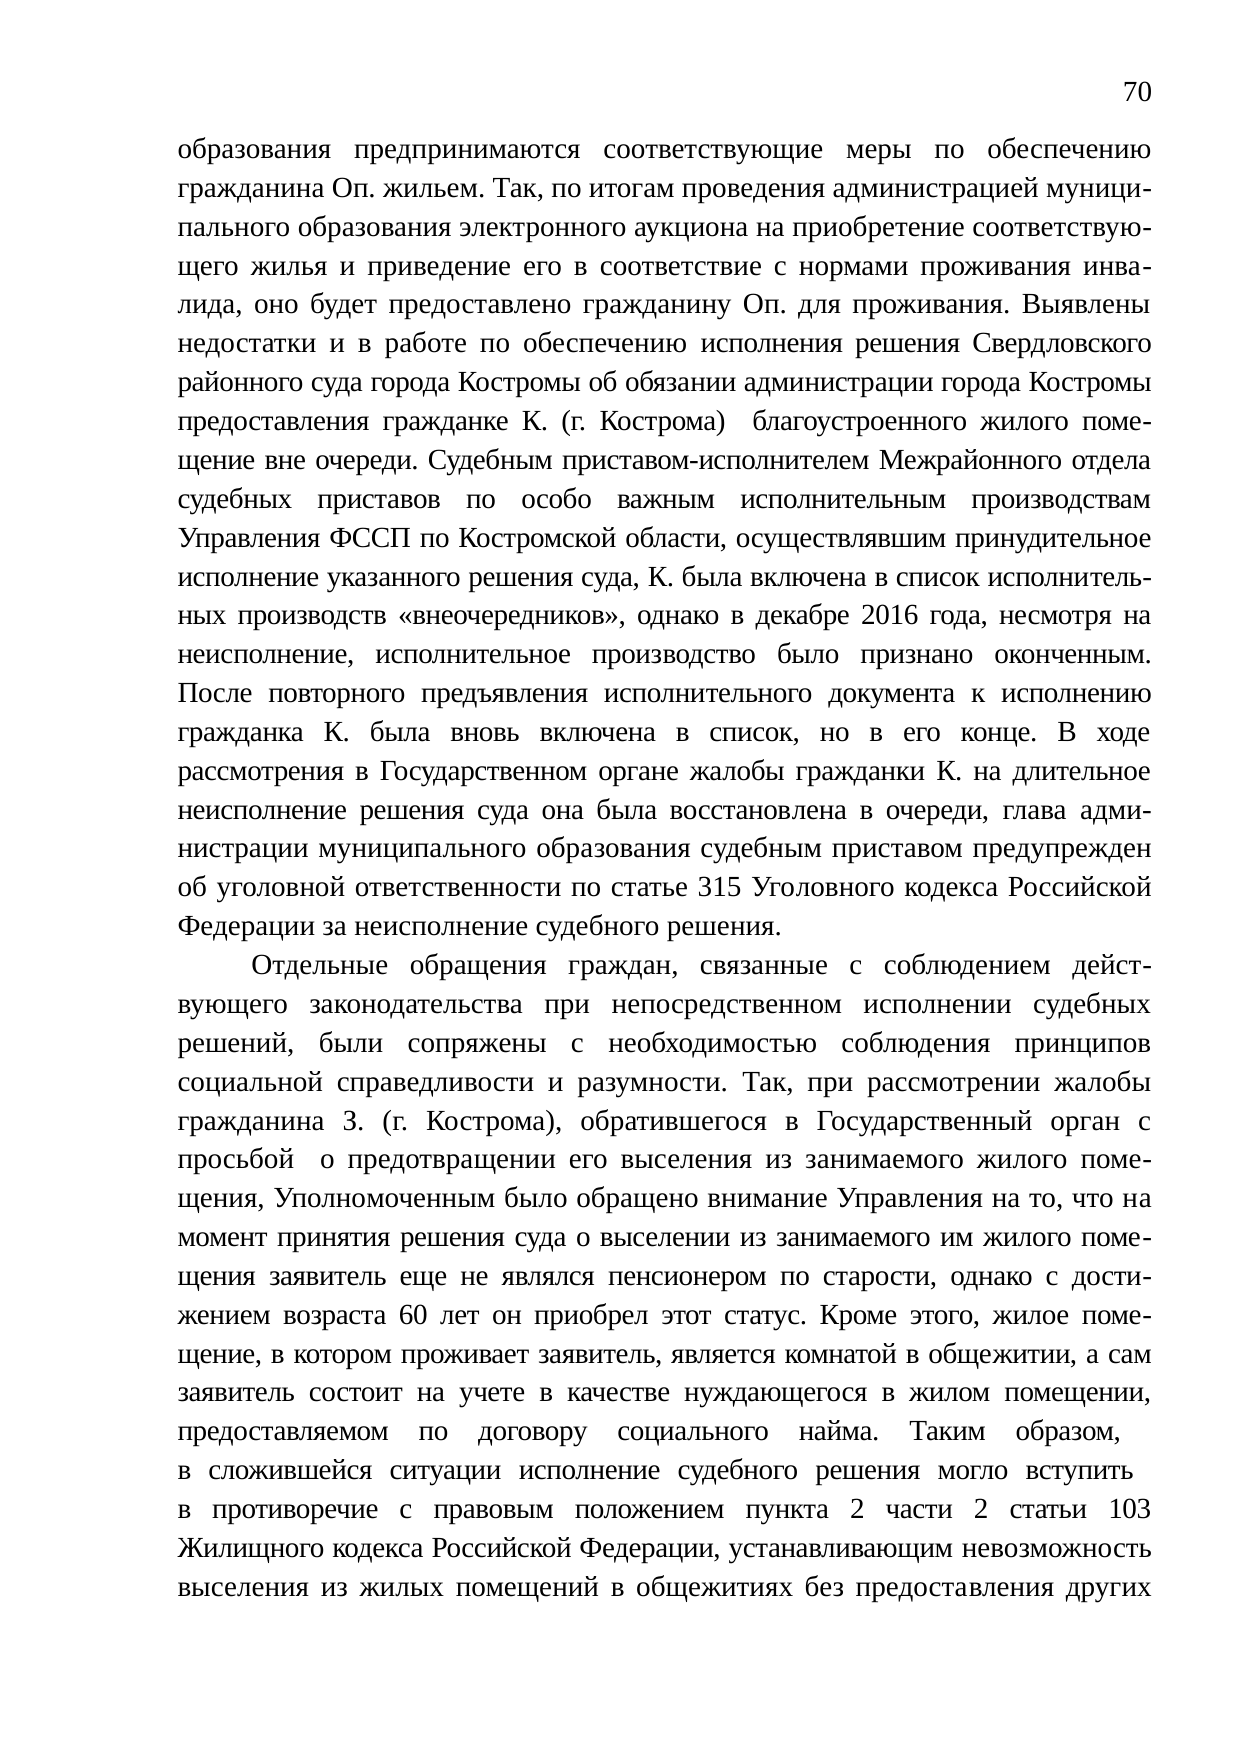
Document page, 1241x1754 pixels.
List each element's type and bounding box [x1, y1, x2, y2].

text [177, 947, 1152, 1602]
text [177, 131, 1152, 942]
